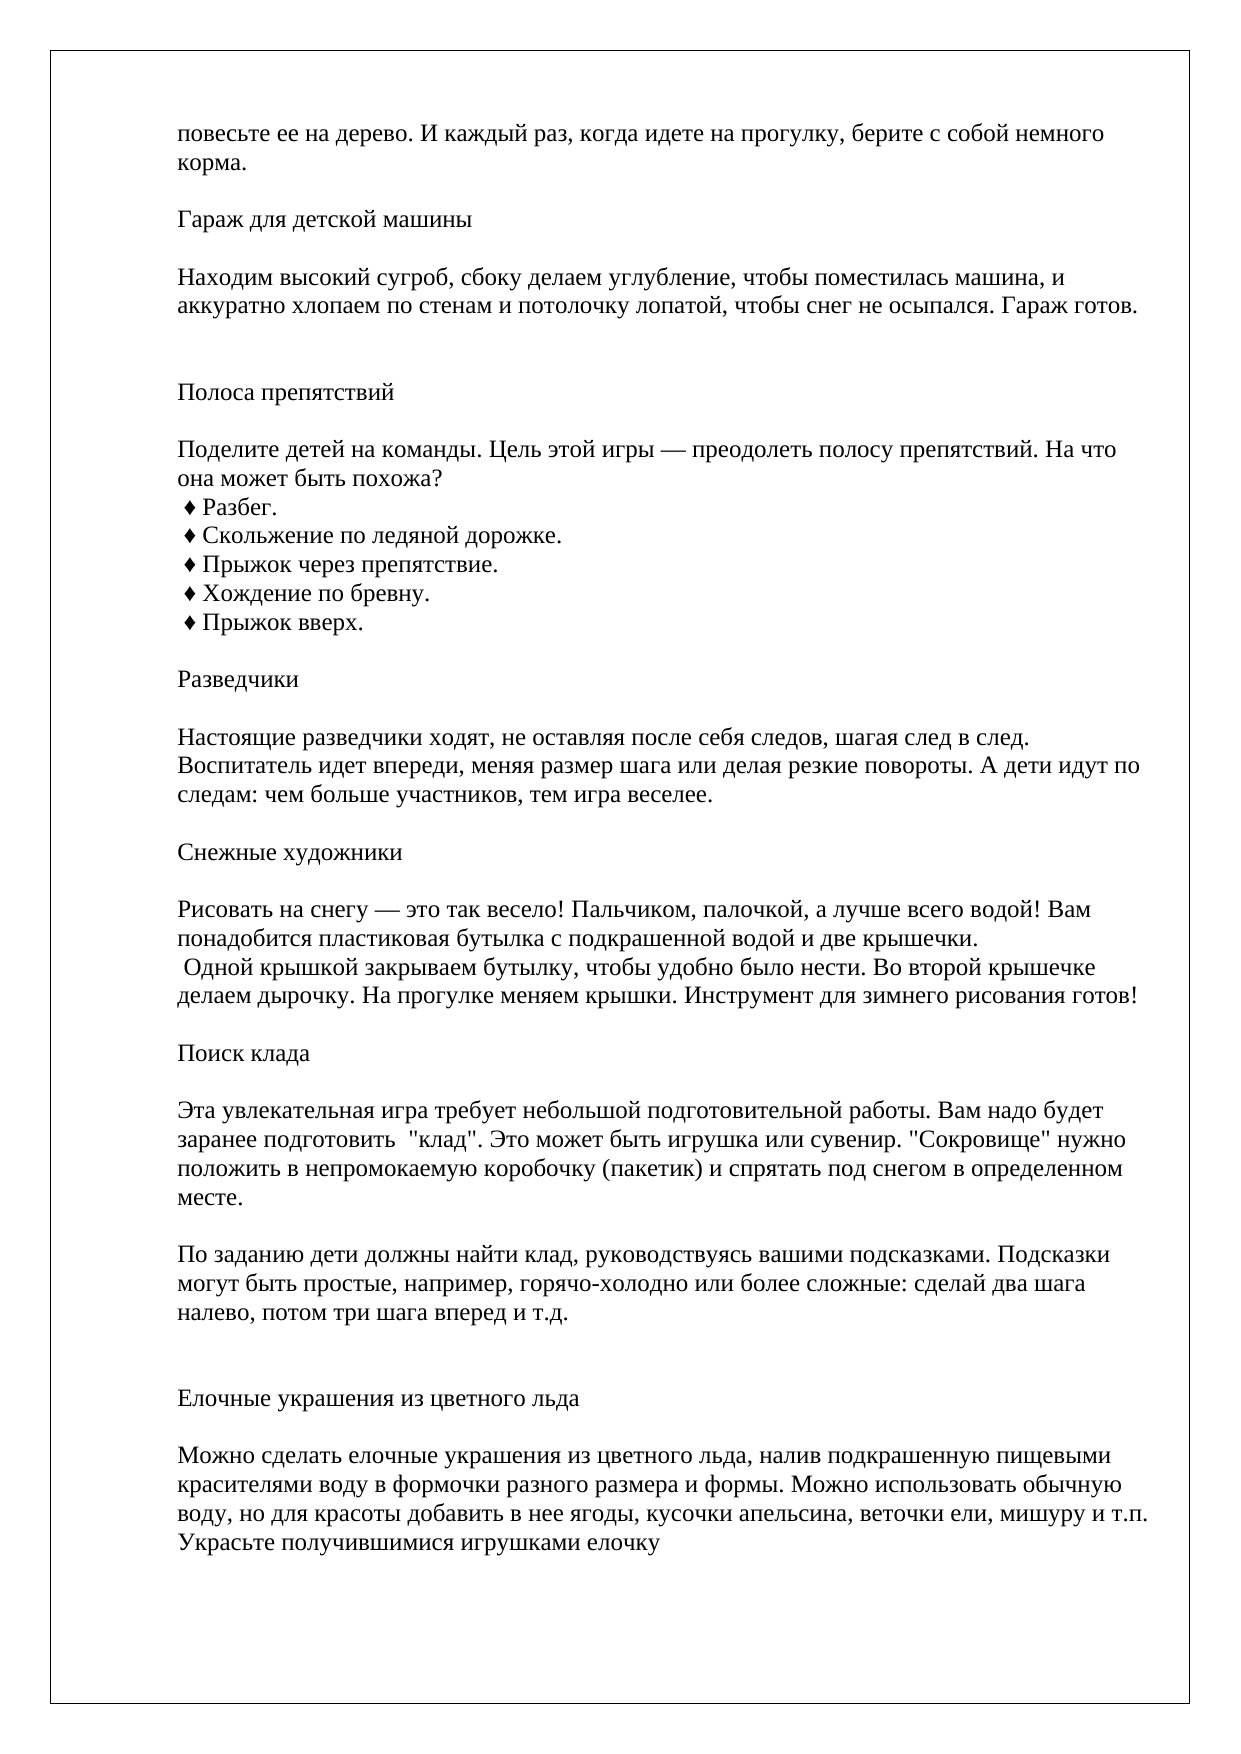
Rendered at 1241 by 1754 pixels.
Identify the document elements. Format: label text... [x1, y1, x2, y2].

text Находим высокий сугроб, сбоку делаем углубление, чтобы поместилась машина, и аккуратно хлопаем по стенам и потолочку лопатой, чтобы снег не осыпался. Гараж готов. [177, 262, 1152, 319]
text Можно сделать елочные украшения из цветного льда, налив подкрашенную пищевыми красителями воду в формочки разного размера и формы. Можно использовать обычную воду, но для красоты добавить в нее ягоды, кусочки апельсина, веточки ели, мишуру и т.п. Украсьте получившимися игрушками елочку [177, 1441, 1152, 1556]
text Поиск клада [177, 1038, 1152, 1067]
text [177, 118, 1152, 176]
text ♦ Прыжок вверх. [177, 607, 1152, 636]
text Поделите детей на команды. Цель этой игры — преодолеть полосу препятствий. На что она может быть похожа? [177, 434, 1152, 492]
text Снежные художники [177, 837, 1152, 866]
text ♦ Скольжение по ледяной дорожке. [177, 521, 1152, 549]
text ♦ Хождение по бревну. [177, 578, 1152, 607]
text ♦ Разбег. [177, 492, 1152, 521]
text Гараж для детской машины [177, 204, 1152, 233]
text Эта увлекательная игра требует небольшой подготовительной работы. Вам надо будет заранее подготовить "клад". Это может быть игрушка или сувенир. "Сокровище" нужно положить в непромокаемую коробочку (пакетик) и спрятать под снегом в определенном месте. [177, 1096, 1152, 1211]
text Разведчики [177, 664, 1152, 693]
text ♦ Прыжок через препятствие. [177, 549, 1152, 578]
text Полоса препятствий [177, 377, 1152, 406]
text Рисовать на снегу — это так весело! Пальчиком, палочкой, а лучше всего водой! Вам понадобится пластиковая бутылка с подкрашенной водой и две крышечки. [177, 894, 1152, 952]
text По заданию дети должны найти клад, руководствуясь вашими подсказками. Подсказки могут быть простые, например, горячо-холодно или более сложные: сделай два шага налево, потом три шага вперед и т.д. [177, 1239, 1152, 1326]
text Одной крышкой закрываем бутылку, чтобы удобно было нести. Во второй крышечке делаем дырочку. На прогулке меняем крышки. Инструмент для зимнего рисования готов! [177, 952, 1152, 1009]
text Елочные украшения из цветного льда [177, 1383, 1152, 1412]
text Настоящие разведчики ходят, не оставляя после себя следов, шагая след в след. Воспитатель идет впереди, меняя размер шага или делая резкие повороты. А дети идут по следам: чем больше участников, тем игра веселее. [177, 722, 1152, 808]
